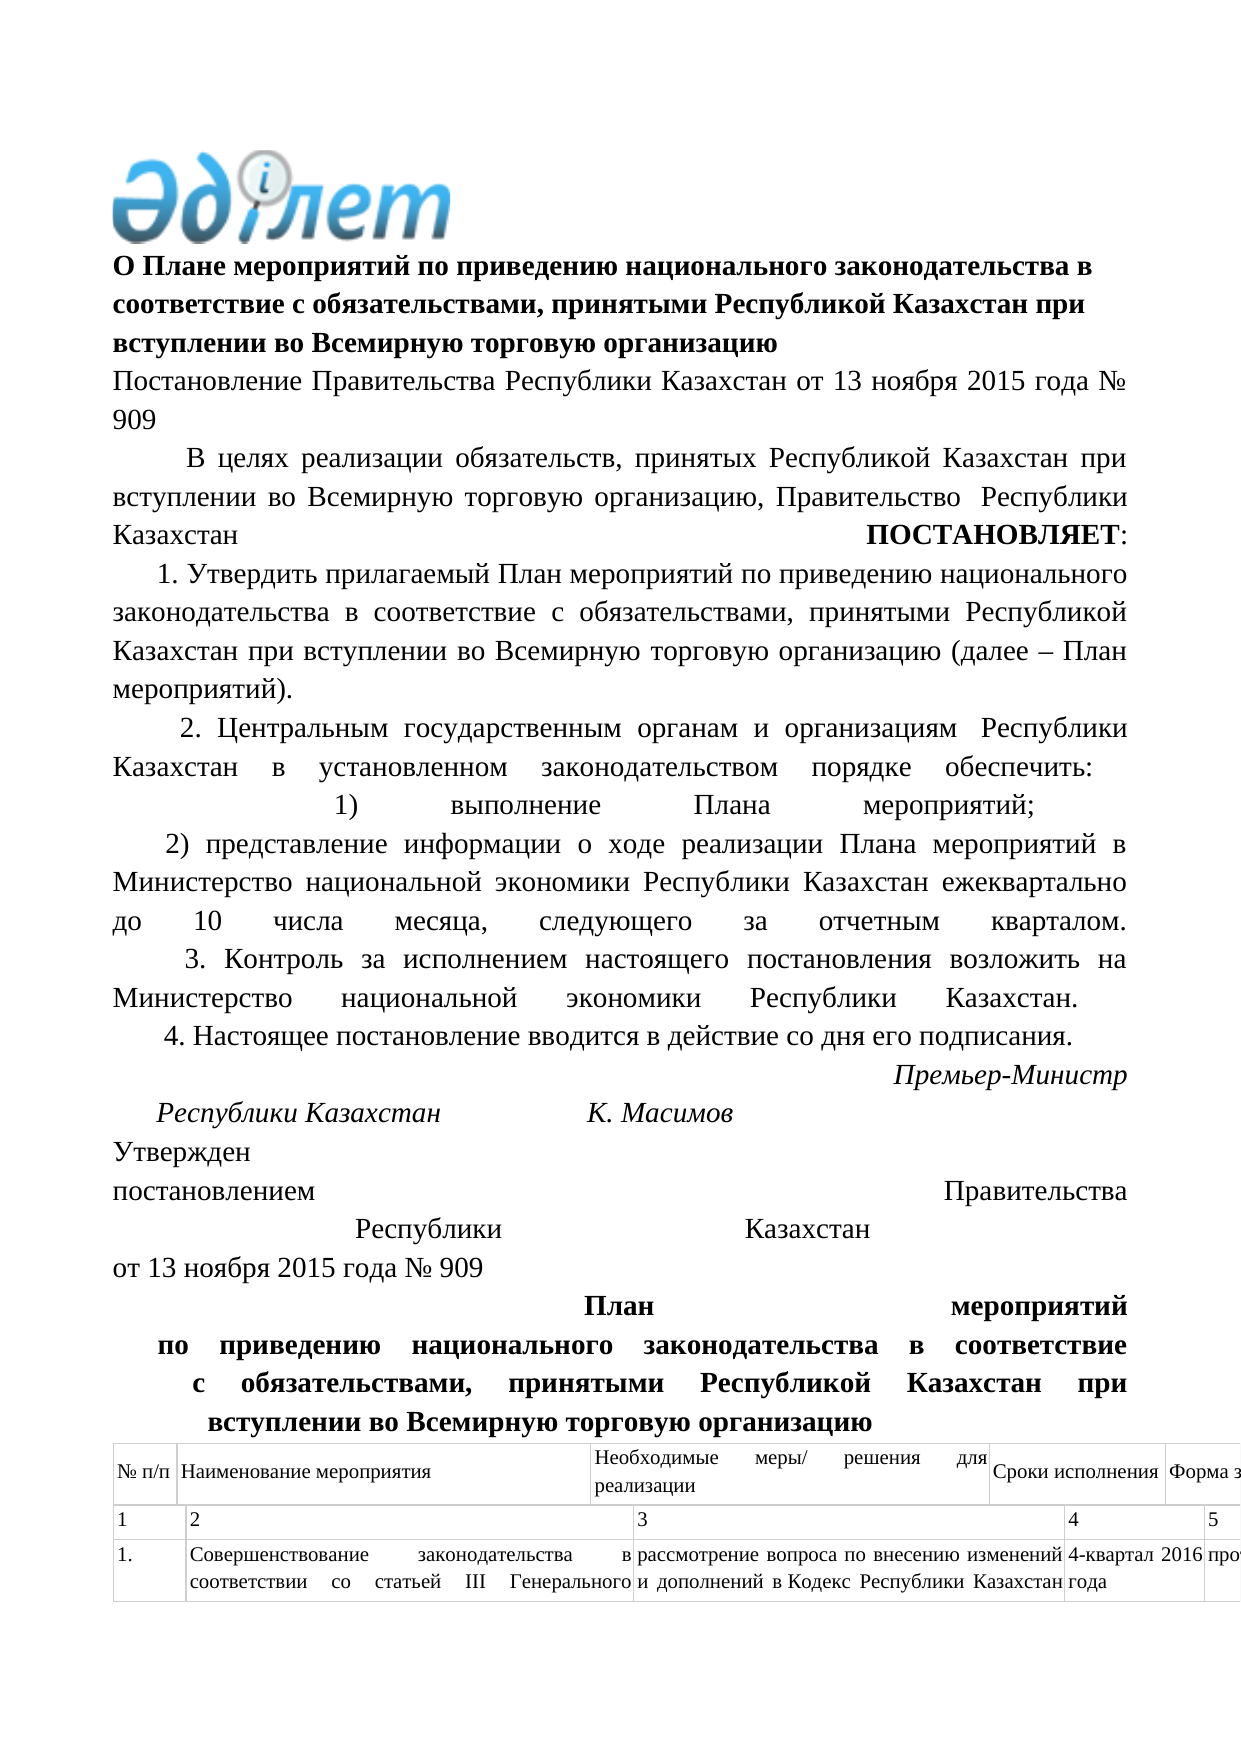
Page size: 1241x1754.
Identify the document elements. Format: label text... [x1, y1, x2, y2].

text Постановление Правительства Республики Казахстан от 13 ноября 2015 года № 909 [112, 363, 1128, 435]
table_header Необходимые меры/ решения для реализации [591, 1444, 989, 1504]
table_cell протокол МВК [1205, 1540, 1240, 1601]
table_header 1 [114, 1506, 185, 1539]
text О Плане мероприятий по приведению национального законодательства в соответствие с обязательствами, принятыми Республикой Казахстан при вступлении во Всемирную торговую организацию [112, 248, 1128, 358]
table_header 5 [1205, 1506, 1240, 1539]
picture [112, 150, 451, 244]
table_cell 4-квартал 2016 года [1065, 1540, 1204, 1601]
table_cell 1. [114, 1540, 185, 1601]
table_header Сроки исполнения [990, 1444, 1165, 1504]
table_header № п/п [114, 1444, 176, 1504]
table_header 4 [1065, 1506, 1204, 1539]
text В целях реализации обязательств, принятых Республикой Казахстан при вступлении во Всемирную торговую организацию, Правительство Республики Казахстан ПОСТАНОВЛЯЕТ: 1. Утвердить прилагаемый План мероприятий по приведению национального законодательства в соответствие с обязательствами, принятыми Республикой Казахстан при вступлении во Всемирную торговую организацию (далее – План мероприятий). 2. Центральным государственным органам и организациям Республики Казахстан в установленном законодательством порядке обеспечить: 1) выполнение Плана мероприятий; 2) представление информации о ходе реализации Плана мероприятий в Министерство национальной экономики Республики Казахстан ежеквартально до 10 числа месяца, следующего за отчетным кварталом. 3. Контроль за исполнением настоящего постановления возложить на Министерство национальной экономики Республики Казахстан. 4. Настоящее постановление вводится в действие со дня его подписания. [112, 440, 1128, 1052]
table_header 2 [187, 1506, 633, 1539]
table_header Форма завершения [1166, 1444, 1240, 1504]
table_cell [634, 1540, 1064, 1601]
table_header 3 [634, 1506, 1064, 1539]
text План мероприятий по приведению национального законодательства в соответствие с обязательствами, принятыми Республикой Казахстан при вступлении во Всемирную торговую организацию [112, 1288, 1128, 1437]
table_header Наименование мероприятия [178, 1444, 590, 1504]
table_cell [187, 1540, 633, 1601]
text Утвержден постановлением Правительства Республики Казахстан от 13 ноября 2015 года № 909 [112, 1134, 1128, 1283]
text Премьер-Министр Республики Казахстан К. Масимов [112, 1057, 1128, 1129]
